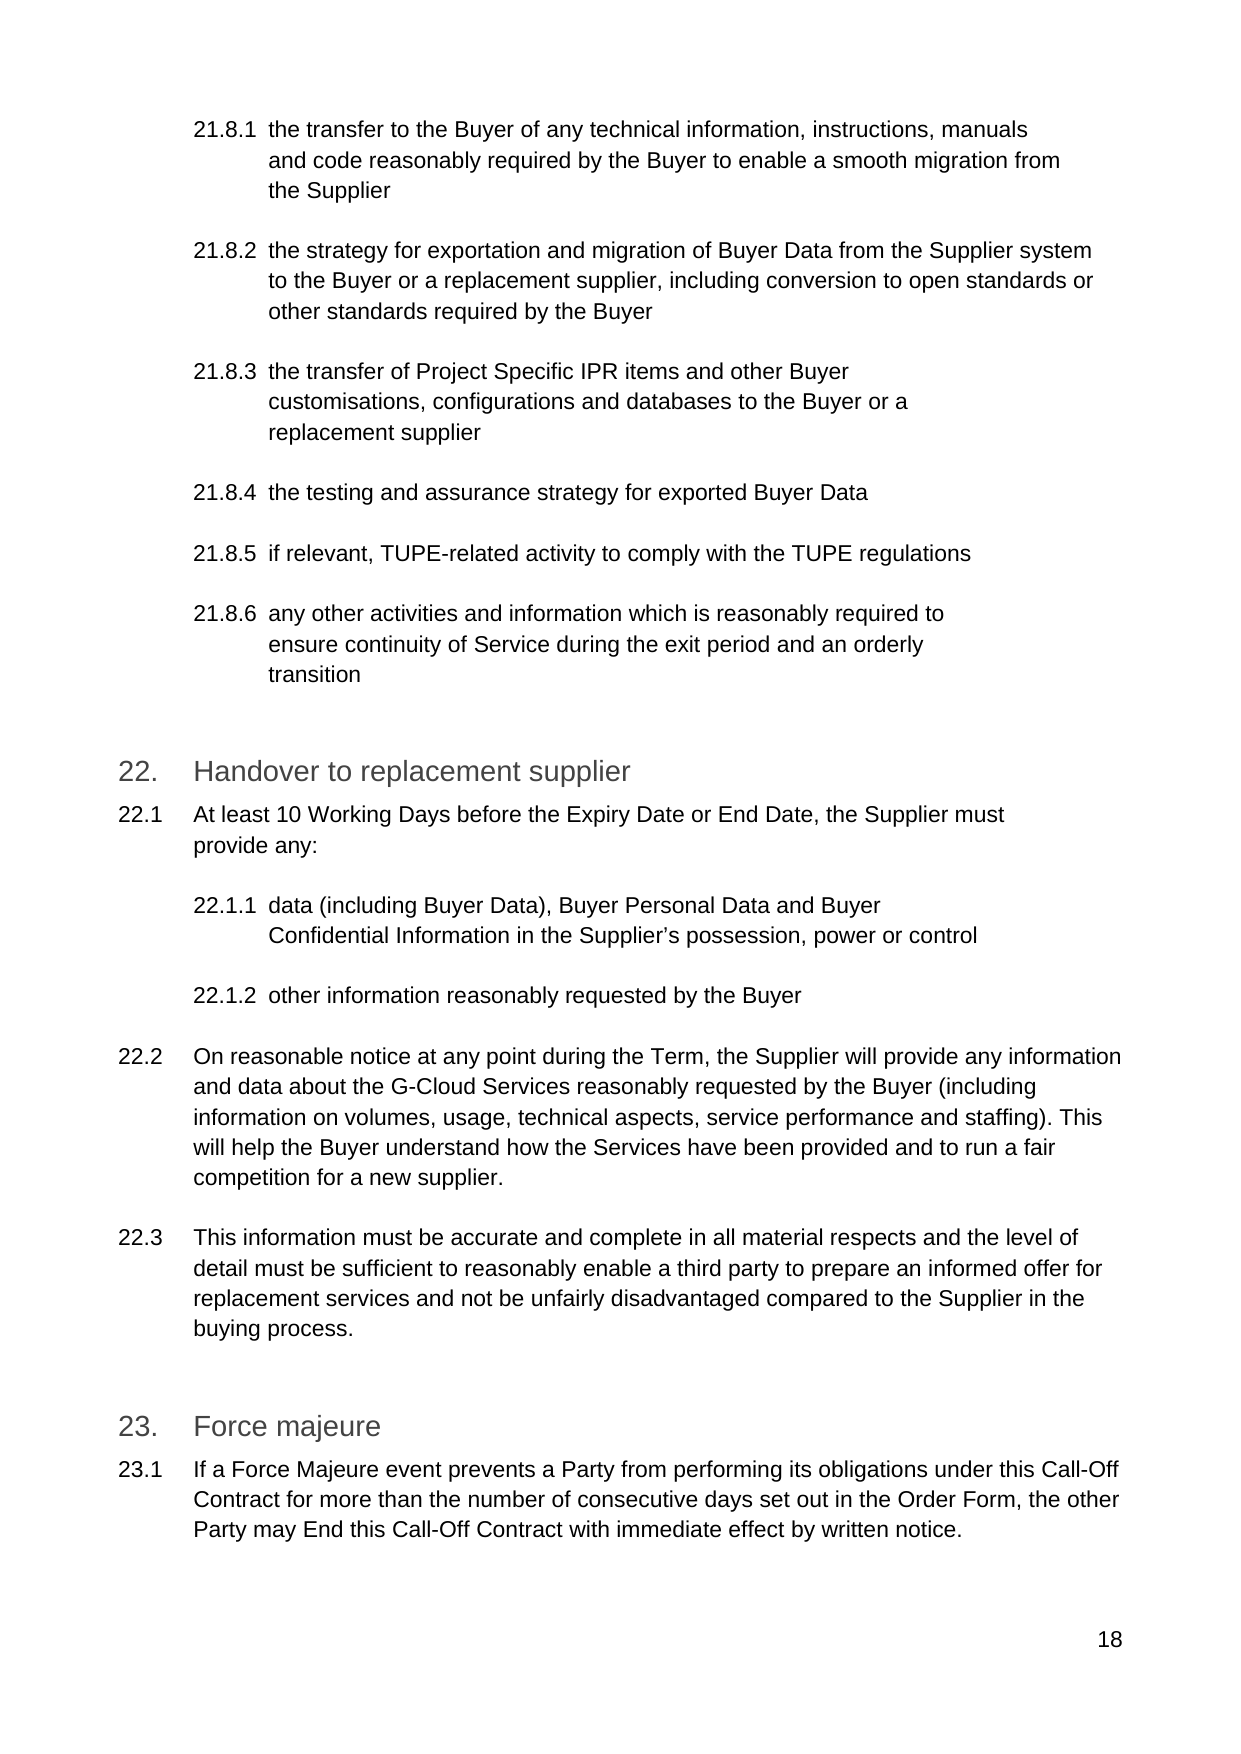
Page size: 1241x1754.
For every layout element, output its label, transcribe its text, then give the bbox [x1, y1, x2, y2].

list the transfer to the Buyer of any technical information, instructions, manuals and code reasonably required by the Buyer to enable a smooth migration from the Supplier [193, 116, 1072, 203]
list if relevant, TUPE-related activity to comply with the TUPE regulations [193, 540, 1146, 566]
list This information must be accurate and complete in all material respects and the level of detail must be sufficient to reasonably enable a third party to prepare an informed offer for replacement services and not be unfairly disadvantaged compared to the Supplier in the buying process. [118, 1224, 1103, 1341]
list the transfer of Project Specific IPR items and other Buyer customisations, configurations and databases to the Buyer or a replacement supplier [193, 358, 1013, 445]
subtitle Force majeure [118, 1409, 1146, 1442]
list other information reasonably requested by the Buyer [193, 982, 1146, 1009]
list data (including Buyer Data), Buyer Personal Data and Buyer Confidential Information in the Supplier’s possession, power or control [193, 892, 1008, 948]
list On reasonable notice at any point during the Term, the Supplier will provide any information and data about the G-Cloud Services reasonably requested by the Buyer (including information on volumes, usage, technical aspects, service performance and staffing). This will help the Buyer understand how the Services have been provided and to run a fair competition for a new supplier. [118, 1043, 1122, 1190]
list the testing and assurance strategy for exported Buyer Data [193, 479, 1146, 506]
list the strategy for exportation and migration of Buyer Data from the Supplier system to the Buyer or a replacement supplier, including conversion to open standards or other standards required by the Buyer [193, 237, 1117, 324]
list If a Force Majeure event prevents a Party from performing its obligations under this Call-Off Contract for more than the number of consecutive days set out in the Order Form, the other Party may End this Call-Off Contract with immediate effect by written notice. [118, 1456, 1119, 1543]
list any other activities and information which is reasonably required to ensure continuity of Service during the exit period and an orderly transition [193, 600, 1021, 687]
list At least 10 Working Days before the Expiry Date or End Date, the Supplier must provide any: [118, 801, 1086, 858]
subtitle Handover to replacement supplier [118, 754, 1146, 788]
